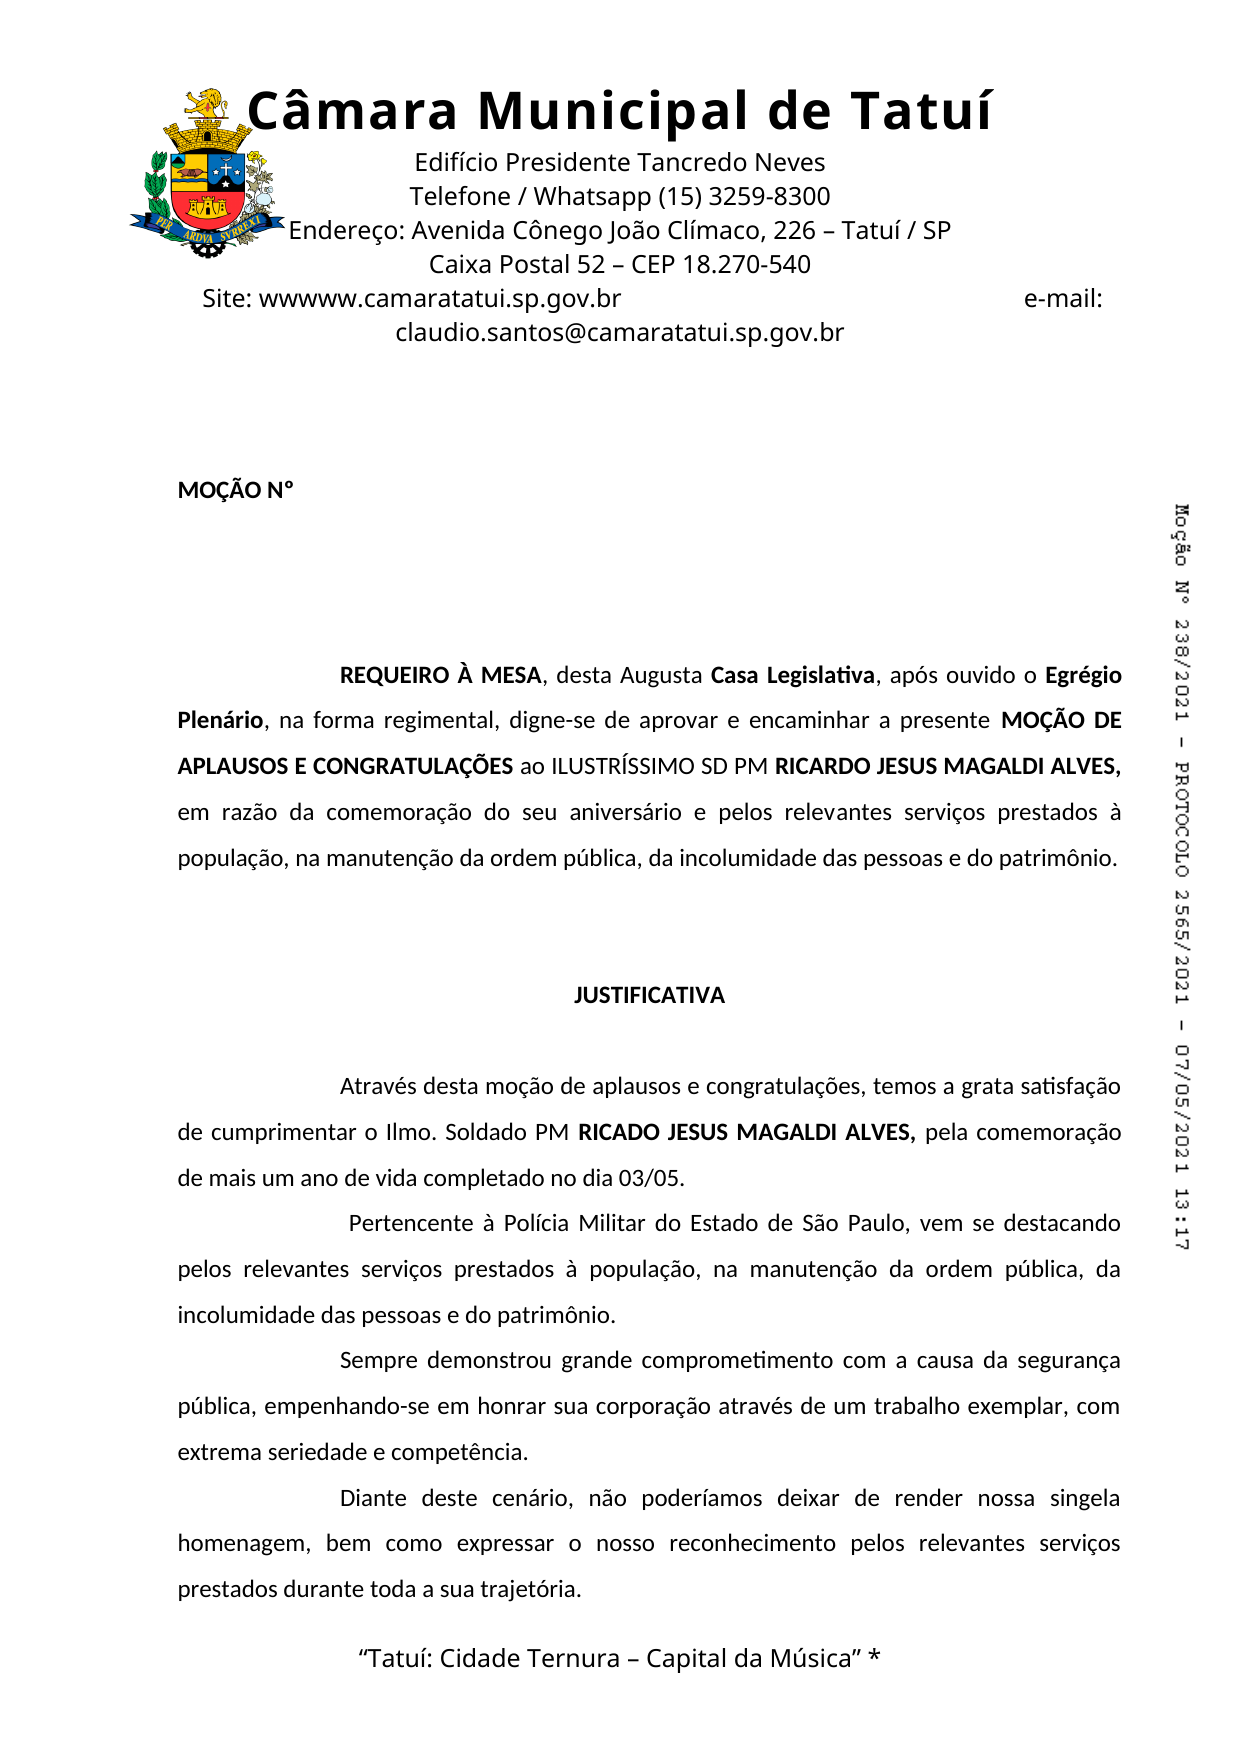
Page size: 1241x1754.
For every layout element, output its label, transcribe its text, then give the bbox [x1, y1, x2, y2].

text Através desta moção de aplausos e congratulações, temos a grata satisfação de cumprimentar o Ilmo. Soldado PM RICADO JESUS MAGALDI ALVES, pela comemoração de mais um ano de vida completado no dia 03/05. [177, 1070, 1122, 1192]
text Pertencente à Polícia Militar do Estado de São Paulo, vem se destacando pelos relevantes serviços prestados à população, na manutenção da ordem pública, da incolumidade das pessoas e do patrimônio. [177, 1207, 1122, 1329]
text Sempre demonstrou grande comprometimento com a causa da segurança pública, empenhando-se em honrar sua corporação através de um trabalho exemplar, com extrema seriedade e competência. [177, 1345, 1122, 1467]
picture [293, 223, 300, 229]
text Diante deste cenário, não poderíamos deixar de render nossa singela homenagem, bem como expressar o nosso reconhecimento pelos relevantes serviços prestados durante toda a sua trajetória. [177, 1482, 1122, 1604]
picture [293, 231, 300, 237]
picture [291, 116, 300, 124]
text REQUEIRO À MESA, desta Augusta Casa Legislativa, após ouvido o Egrégio Plenário, na forma regimental, digne-se de aprovar e encaminhar a presente MOÇÃO DE APLAUSOS E CONGRATULAÇÕES ao ILUSTRÍSSIMO SD PM RICARDO JESUS MAGALDI ALVES, em razão da comemoração do seu aniversário e pelos relevantes serviços prestados à população, na manutenção da ordem pública, da incolumidade das pessoas e do patrimônio. [177, 659, 1122, 872]
picture [1150, 500, 1213, 1254]
text MOÇÃO Nº [177, 474, 1122, 505]
picture [114, 80, 300, 266]
text JUSTIFICATIVA [177, 979, 1122, 1009]
